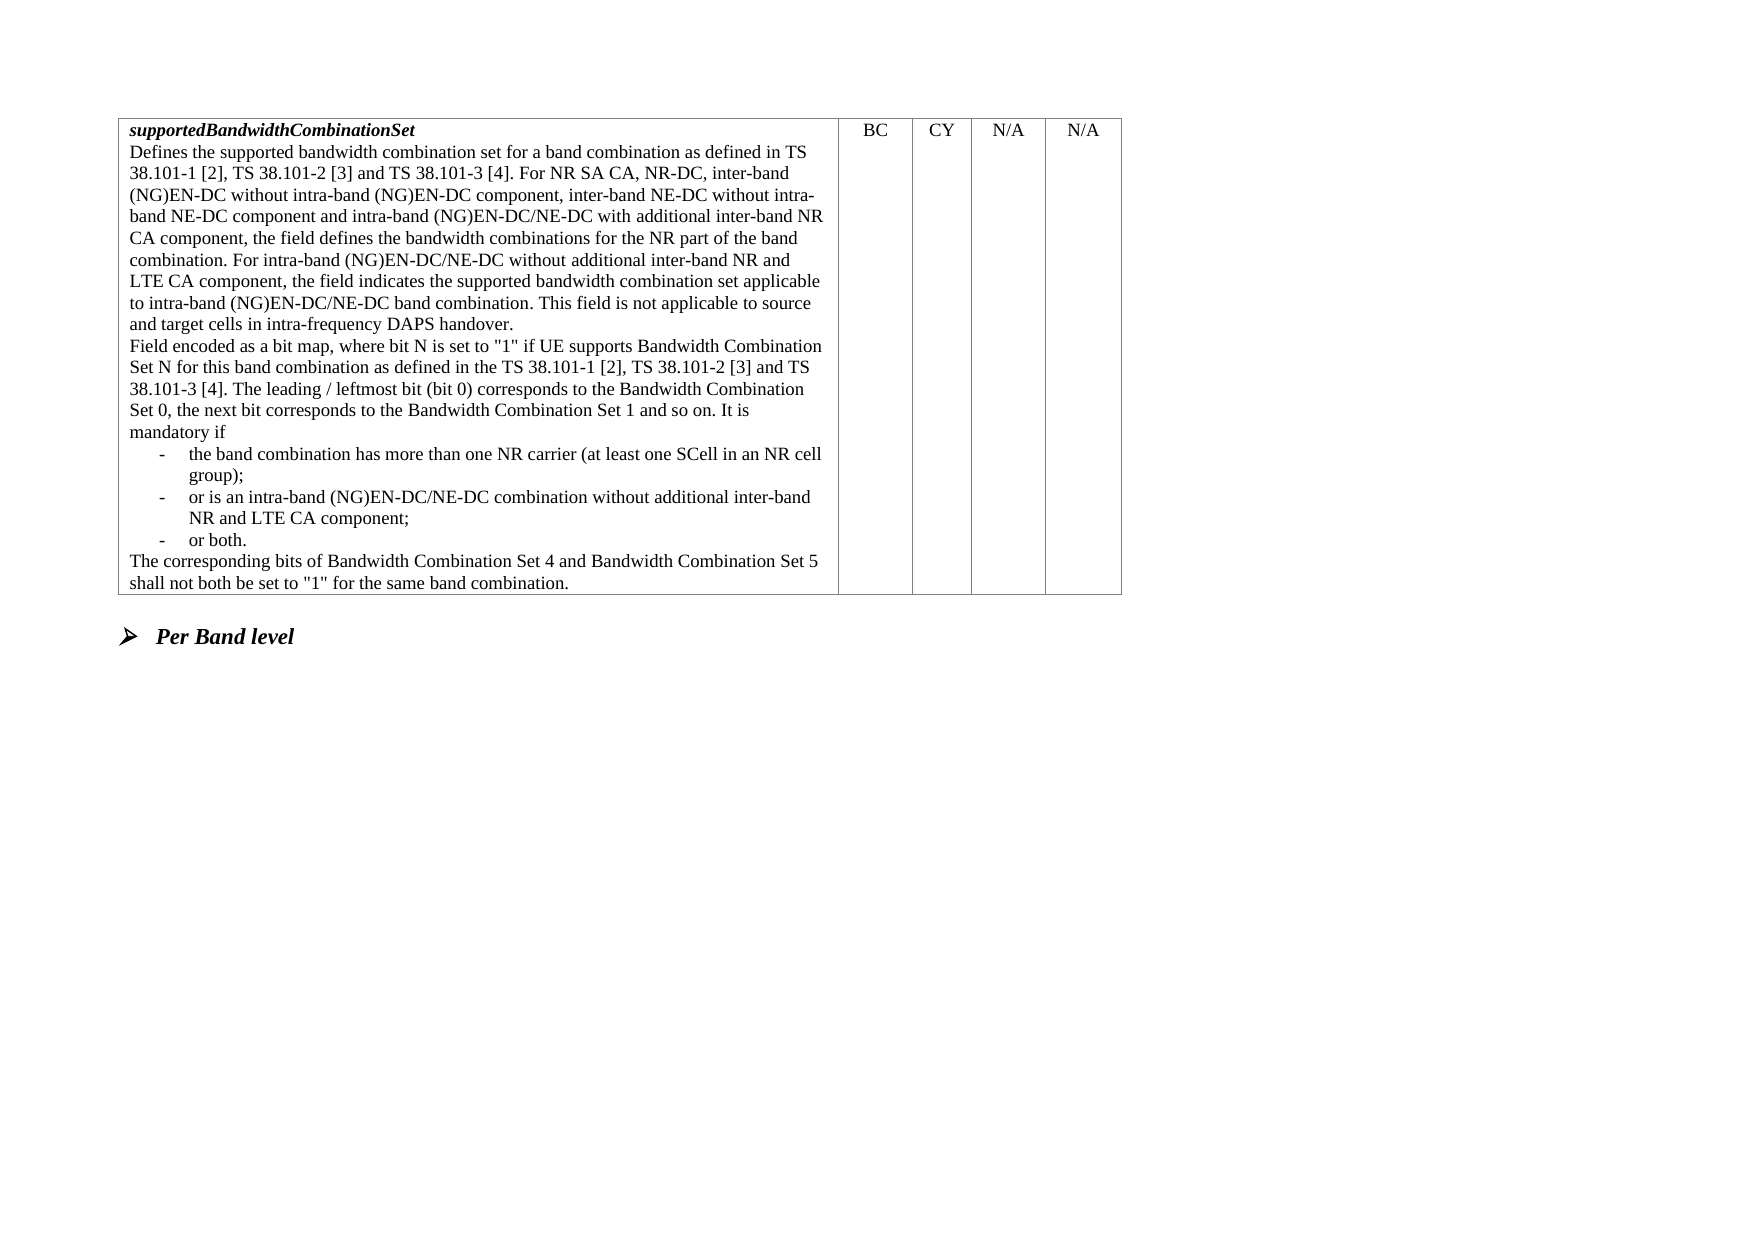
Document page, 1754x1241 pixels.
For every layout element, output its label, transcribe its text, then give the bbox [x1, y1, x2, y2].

table_header BC [839, 119, 912, 593]
table_header CY [913, 119, 971, 593]
table_header N/A [972, 119, 1045, 593]
list Per Band level [118, 623, 1606, 649]
table_header supportedBandwidthCombinationSet Defines the supported bandwidth combination set for a band combination as defined in TS 38.101-1 [2], TS 38.101-2 [3] and TS 38.101-3 [4]. For NR SA CA, NR-DC, inter-band (NG)EN-DC without intra-band (NG)EN-DC component, inter-band NE-DC without intra-band NE-DC component and intra-band (NG)EN-DC/NE-DC with additional inter-band NR CA component, the field defines the bandwidth combinations for the NR part of the band combination. For intra-band (NG)EN-DC/NE-DC without additional inter-band NR and LTE CA component, the field indicates the supported bandwidth combination set applicable to intra-band (NG)EN-DC/NE-DC band combination. This field is not applicable to source and target cells in intra-frequency DAPS handover. Field encoded as a bit map, where bit N is set to "1" if UE supports Bandwidth Combination Set N for this band combination as defined in the TS 38.101-1 [2], TS 38.101-2 [3] and TS 38.101-3 [4]. The leading / leftmost bit (bit 0) corresponds to the Bandwidth Combination Set 0, the next bit corresponds to the Bandwidth Combination Set 1 and so on. It is mandatory if - the band combination has more than one NR carrier (at least one SCell in an NR cell group); - or is an intra-band (NG)EN-DC/NE-DC combination without additional inter-band NR and LTE CA component; - or both. The corresponding bits of Bandwidth Combination Set 4 and Bandwidth Combination Set 5 shall not both be set to "1" for the same band combination. [119, 119, 838, 593]
table_header N/A [1046, 119, 1121, 593]
